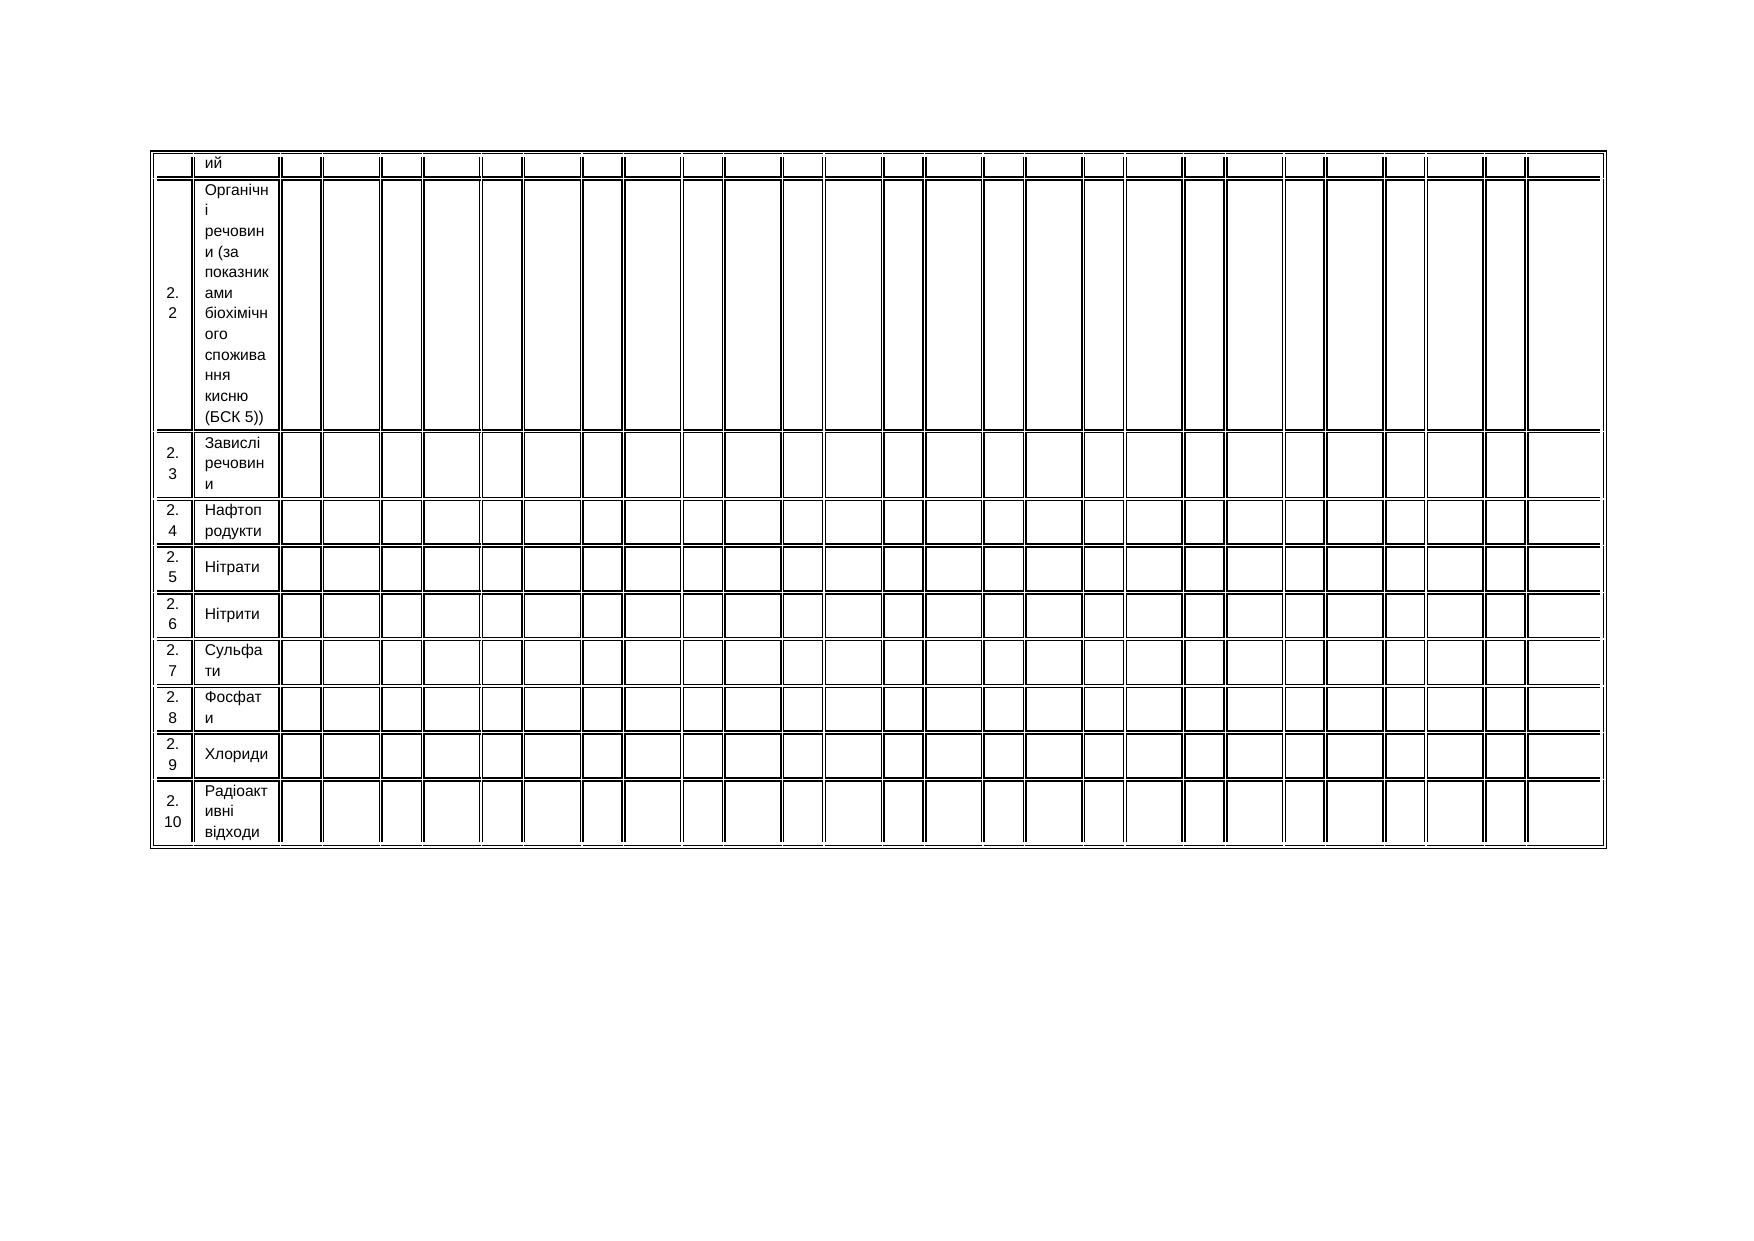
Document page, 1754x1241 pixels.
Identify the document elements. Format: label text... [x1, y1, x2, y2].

table_cell [826, 595, 881, 637]
table_cell [1526, 429, 1605, 497]
table_cell Хлориди [195, 735, 278, 777]
table_cell [283, 641, 320, 684]
table_cell [322, 777, 381, 844]
table_cell [525, 595, 580, 637]
table_cell [383, 548, 421, 590]
table_cell 2.1 [154, 154, 193, 176]
table_cell [1284, 777, 1326, 844]
table_cell [1225, 777, 1284, 844]
table_cell [1085, 501, 1123, 543]
table_cell [824, 152, 883, 176]
table_cell [1228, 595, 1282, 637]
table_cell [885, 595, 922, 637]
table_cell [1184, 154, 1225, 176]
table_cell [1027, 641, 1081, 684]
table_cell [1127, 595, 1181, 637]
table_cell [425, 735, 479, 777]
table_cell [626, 433, 680, 497]
table_cell [985, 641, 1023, 684]
table_cell [525, 688, 580, 730]
table_cell Азот амонійний [193, 154, 280, 176]
table_cell [1186, 595, 1223, 637]
table_cell [1125, 154, 1183, 176]
table_cell [726, 735, 780, 777]
table_cell [684, 548, 722, 590]
table_cell [1487, 501, 1524, 543]
table_cell [726, 181, 780, 429]
table_cell [1228, 688, 1282, 730]
table_cell [324, 688, 379, 730]
table_cell [1326, 782, 1384, 844]
table_cell [324, 433, 379, 497]
table_cell [927, 181, 981, 429]
table_cell [523, 152, 582, 176]
table_cell [1085, 641, 1123, 684]
table_cell [624, 777, 682, 844]
table_cell Сульфати [195, 641, 278, 684]
table_cell [582, 782, 623, 844]
table_cell [626, 181, 680, 429]
table_cell [584, 433, 621, 497]
table_cell [425, 688, 479, 730]
table_cell [383, 595, 421, 637]
table_cell [1228, 548, 1282, 590]
table_cell 2.5 [152, 543, 193, 590]
table_cell [1526, 497, 1605, 543]
table_cell [1387, 181, 1424, 429]
table_cell [1284, 152, 1326, 176]
table_cell [425, 595, 479, 637]
table_cell [626, 548, 680, 590]
table_cell [826, 735, 881, 777]
table_cell [1328, 595, 1382, 637]
table_cell [1025, 782, 1083, 844]
table_cell [885, 181, 922, 429]
table_cell [483, 548, 521, 590]
table_cell [383, 433, 421, 497]
table_cell 2.4 [152, 497, 193, 543]
table_cell [523, 777, 582, 844]
table_cell [481, 154, 523, 176]
table_cell [626, 595, 680, 637]
table_cell [927, 501, 981, 543]
table_cell [985, 735, 1023, 777]
table_cell [885, 548, 922, 590]
table_cell [584, 735, 621, 777]
table_cell [684, 735, 722, 777]
table_cell [985, 688, 1023, 730]
table_cell Нітрати [195, 548, 278, 590]
table_cell [1127, 548, 1181, 590]
table_cell [584, 548, 621, 590]
table_cell [1526, 637, 1605, 684]
table_cell [684, 641, 722, 684]
table_cell [425, 181, 479, 429]
table_cell [383, 181, 421, 429]
table_cell [885, 641, 922, 684]
table_cell [584, 688, 621, 730]
table_cell [381, 777, 423, 844]
table_cell 2.9 [152, 730, 193, 777]
table_cell [584, 181, 621, 429]
table_cell [324, 735, 379, 777]
table_cell [582, 154, 623, 176]
table_cell [626, 641, 680, 684]
table_cell [1328, 433, 1382, 497]
table_cell [927, 433, 981, 497]
table_cell [1286, 501, 1323, 543]
table_cell [425, 433, 479, 497]
table_cell [324, 501, 379, 543]
table_cell [726, 433, 780, 497]
table_cell [1526, 730, 1605, 777]
table_cell [324, 641, 379, 684]
table_cell [826, 501, 881, 543]
table_cell [383, 688, 421, 730]
table_cell [1027, 595, 1081, 637]
table_cell Органічні речовини (за показниками біохімічного споживання кисню (БСК 5)) [195, 181, 278, 429]
table_cell [626, 688, 680, 730]
table_cell [283, 433, 320, 497]
table_cell [1426, 154, 1484, 176]
table_cell [1428, 735, 1482, 777]
table_cell [481, 781, 523, 844]
table_cell [782, 777, 824, 844]
table_cell [1384, 777, 1426, 844]
table_cell [1127, 641, 1181, 684]
table_cell [784, 735, 822, 777]
table_cell [1027, 433, 1081, 497]
table_cell [324, 548, 379, 590]
table_cell [1487, 641, 1524, 684]
table_cell [425, 548, 479, 590]
table_cell [1387, 433, 1424, 497]
table_cell [283, 501, 320, 543]
table_cell [985, 548, 1023, 590]
table_cell [1487, 181, 1524, 429]
table_cell [483, 735, 521, 777]
table_cell [283, 688, 320, 730]
table_cell [726, 548, 780, 590]
table_cell [784, 688, 822, 730]
table_cell [1526, 777, 1605, 844]
table_cell [626, 501, 680, 543]
table_cell [983, 152, 1025, 176]
table_cell [383, 501, 421, 543]
table_cell [483, 641, 521, 684]
table_cell 2.10 [152, 777, 193, 844]
table_cell [885, 735, 922, 777]
table_cell [1387, 595, 1424, 637]
table_cell [1127, 181, 1181, 429]
table_cell [1428, 181, 1482, 429]
table_cell [1485, 154, 1526, 176]
table_cell [1526, 590, 1605, 637]
table_cell [1286, 688, 1323, 730]
table_cell 2.8 [152, 684, 193, 730]
table_cell [784, 181, 822, 429]
table_cell [1186, 548, 1223, 590]
table_cell Завислі речовини [195, 433, 278, 497]
table_cell [1027, 181, 1081, 429]
table_cell [1184, 782, 1225, 844]
table_cell [425, 501, 479, 543]
table_cell [985, 181, 1023, 429]
table_cell [726, 688, 780, 730]
table_cell [826, 181, 881, 429]
table_cell [684, 595, 722, 637]
table_cell [883, 782, 924, 844]
table_cell [1387, 735, 1424, 777]
table_cell [324, 595, 379, 637]
table_cell [1127, 501, 1181, 543]
table_cell [283, 735, 320, 777]
table_cell [1326, 154, 1384, 176]
table_cell [483, 688, 521, 730]
table_cell Радіоактивні відходи [193, 781, 280, 844]
table_cell [483, 433, 521, 497]
table_cell Нафтопродукти [195, 501, 278, 543]
table_cell [1428, 688, 1482, 730]
table_cell [1186, 501, 1223, 543]
table_cell [1027, 501, 1081, 543]
table_cell [1428, 595, 1482, 637]
table_cell [1387, 688, 1424, 730]
table_cell [885, 433, 922, 497]
table_cell [1085, 548, 1123, 590]
table_cell [525, 181, 580, 429]
table_cell [525, 641, 580, 684]
table_cell [1127, 688, 1181, 730]
table_cell [1085, 433, 1123, 497]
table_cell [1125, 781, 1183, 844]
table_cell [1127, 735, 1181, 777]
table_cell [1228, 181, 1282, 429]
table_cell [1228, 433, 1282, 497]
table_cell [684, 433, 722, 497]
table_cell [1387, 548, 1424, 590]
table_cell [1526, 543, 1605, 590]
table_cell [584, 501, 621, 543]
table_cell [283, 548, 320, 590]
table_cell [927, 548, 981, 590]
table_cell [423, 782, 481, 844]
table_cell [525, 501, 580, 543]
table_cell [280, 152, 322, 176]
table_cell [1387, 641, 1424, 684]
table_cell [784, 641, 822, 684]
table_cell [525, 735, 580, 777]
table_cell [1186, 641, 1223, 684]
table_cell [1387, 501, 1424, 543]
table_cell [1328, 735, 1382, 777]
table_cell [423, 154, 481, 176]
table_cell [283, 181, 320, 429]
table_cell [682, 152, 724, 176]
table_cell [1428, 641, 1482, 684]
table_cell 2.7 [152, 637, 193, 684]
table_cell [826, 688, 881, 730]
table_cell [1225, 152, 1284, 176]
table_cell [1085, 688, 1123, 730]
table_cell Фосфати [195, 688, 278, 730]
table_cell [883, 154, 924, 176]
table_cell [1286, 548, 1323, 590]
table_cell [684, 501, 722, 543]
table_cell [283, 595, 320, 637]
table_cell [1228, 501, 1282, 543]
table_cell [784, 548, 822, 590]
table_cell [1328, 641, 1382, 684]
table_cell [924, 777, 983, 844]
table_cell [784, 595, 822, 637]
table_cell [1286, 595, 1323, 637]
table_cell [724, 782, 782, 844]
table_cell [624, 152, 682, 176]
table_cell [1426, 781, 1484, 844]
table_cell [483, 595, 521, 637]
table_cell [826, 548, 881, 590]
table_cell [726, 641, 780, 684]
table_cell [1027, 735, 1081, 777]
table_cell [425, 641, 479, 684]
table_cell [927, 595, 981, 637]
table_cell [684, 181, 722, 429]
table_cell [1186, 433, 1223, 497]
table_cell [324, 181, 379, 429]
table_cell [1085, 735, 1123, 777]
table_cell [381, 152, 423, 176]
table_cell [280, 777, 322, 844]
table_cell [1328, 688, 1382, 730]
table_cell [1286, 181, 1323, 429]
table_cell [1083, 152, 1125, 176]
table_cell [1085, 595, 1123, 637]
table_cell [1428, 501, 1482, 543]
table_cell [1027, 548, 1081, 590]
table_cell [626, 735, 680, 777]
table_cell [1487, 735, 1524, 777]
table_cell [927, 688, 981, 730]
table_cell [525, 433, 580, 497]
table_cell [1027, 688, 1081, 730]
table_cell 2.3 [152, 429, 193, 497]
table_cell [1485, 782, 1526, 844]
table_cell [1286, 433, 1323, 497]
table_cell [1186, 688, 1223, 730]
table_cell [1186, 735, 1223, 777]
table_cell [383, 735, 421, 777]
table_cell [784, 433, 822, 497]
table_cell [726, 595, 780, 637]
table_cell [924, 152, 983, 176]
table_cell [1487, 688, 1524, 730]
table_cell [483, 181, 521, 429]
table_cell [483, 501, 521, 543]
table_cell [1228, 735, 1282, 777]
table_cell [1286, 641, 1323, 684]
table_cell [1083, 777, 1125, 844]
table_cell [985, 595, 1023, 637]
table_cell [724, 154, 782, 176]
table_cell [784, 501, 822, 543]
table_cell [584, 641, 621, 684]
table_cell [1186, 181, 1223, 429]
table_cell [1428, 548, 1482, 590]
table_cell [1526, 176, 1605, 429]
table_cell [584, 595, 621, 637]
table_cell [525, 548, 580, 590]
table_cell [1286, 735, 1323, 777]
table_cell [1085, 181, 1123, 429]
table_cell [826, 433, 881, 497]
table_cell [826, 641, 881, 684]
table_cell [1428, 433, 1482, 497]
table_cell [1487, 595, 1524, 637]
table_cell [824, 777, 883, 844]
table_cell [885, 688, 922, 730]
table_cell [1025, 154, 1083, 176]
table_cell [927, 735, 981, 777]
table_cell [983, 777, 1025, 844]
table_cell [726, 501, 780, 543]
table_cell [1328, 548, 1382, 590]
table_cell [1127, 433, 1181, 497]
table_cell Нітрити [195, 595, 278, 637]
table_cell [1487, 433, 1524, 497]
table_cell [1328, 181, 1382, 429]
table_cell [1526, 684, 1605, 730]
table_cell [927, 641, 981, 684]
table_cell [985, 433, 1023, 497]
table_cell [885, 501, 922, 543]
table_cell [1526, 152, 1603, 176]
table_cell [383, 641, 421, 684]
table_cell [682, 777, 724, 844]
table_cell [684, 688, 722, 730]
table_cell 2.6 [152, 590, 193, 637]
table_cell [985, 501, 1023, 543]
table_cell [782, 152, 824, 176]
table_cell [1228, 641, 1282, 684]
table_cell [322, 152, 381, 176]
table_cell 2.2 [152, 176, 193, 429]
table_cell [1487, 548, 1524, 590]
table_cell [1328, 501, 1382, 543]
table_cell [1384, 152, 1426, 176]
